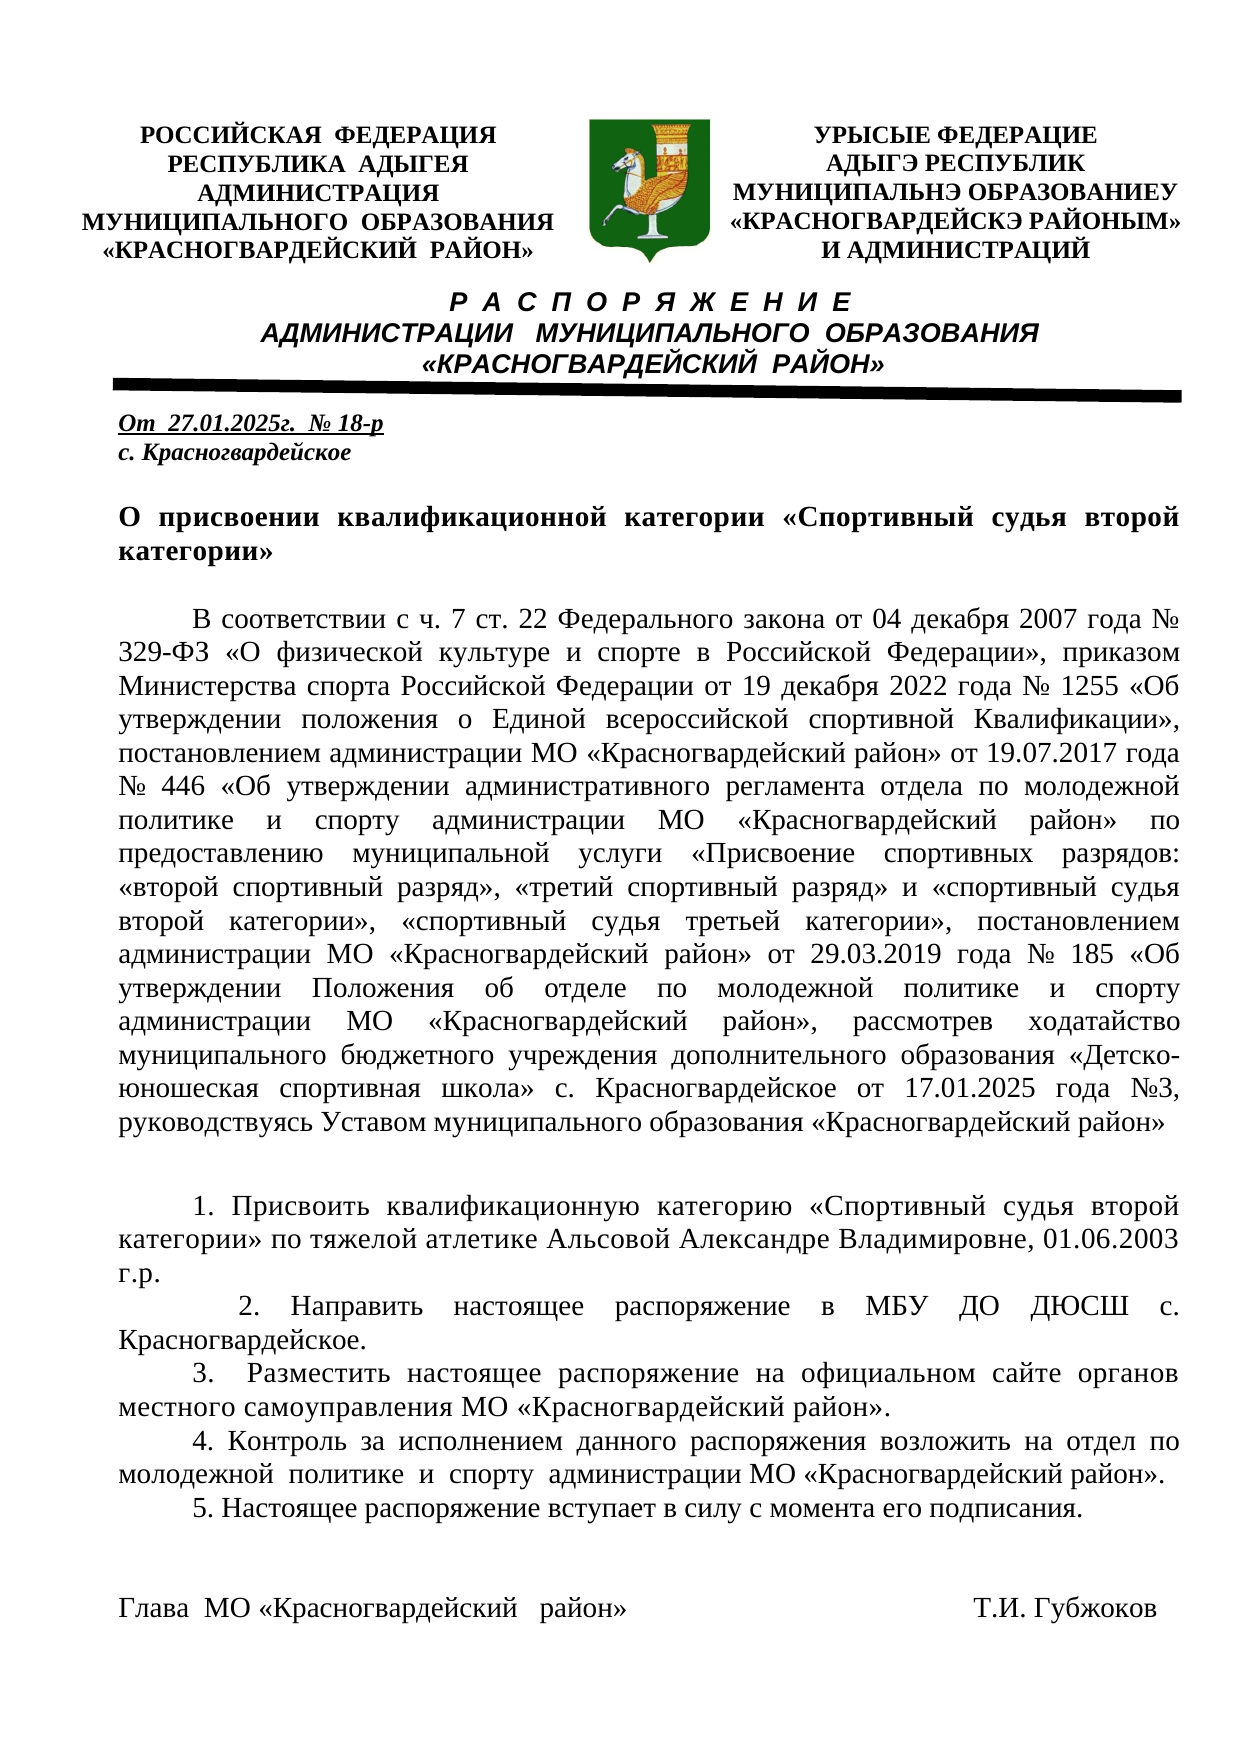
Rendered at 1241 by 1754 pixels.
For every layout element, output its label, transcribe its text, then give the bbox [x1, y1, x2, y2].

text В соответствии с ч. 7 ст. 22 Федерального закона от 04 декабря 2007 года № 329-ФЗ «О физической культуре и спорте в Российской Федерации», приказом Министерства спорта Российской Федерации от 19 декабря 2022 года № 1255 «Об утверждении положения о Единой всероссийской спортивной Квалификации», постановлением администрации МО «Красногвардейский район» от 19.07.2017 года № 446 «Об утверждении административного регламента отдела по молодежной политике и спорту администрации МО «Красногвардейский район» по предоставлению муниципальной услуги «Присвоение спортивных разрядов: «второй спортивный разряд», «третий спортивный разряд» и «спортивный судья второй категории», «спортивный судья третьей категории», постановлением администрации МО «Красногвардейский район» от 29.03.2019 года № 185 «Об утверждении Положения об отделе по молодежной политике и спорту администрации МО «Красногвардейский район», рассмотрев ходатайство муниципального бюджетного учреждения дополнительного образования «Детско-юношеская спортивная школа» с. Красногвардейское от 17.01.2025 года №3, руководствуясь Уставом муниципального образования «Красногвардейский район» [118, 601, 1181, 1137]
text 4. Контроль за исполнением данного распоряжения возложить на отдел по молодежной политике и спорту администрации МО «Красногвардейский район». [118, 1423, 1181, 1490]
text О присвоении квалификационной категории «Спортивный судья второй категории» [118, 499, 1181, 567]
text 5. Настоящее распоряжение вступает в силу с момента его подписания. [118, 1490, 1181, 1523]
text 1. Присвоить квалификационную категорию «Спортивный судья второй категории» по тяжелой атлетике Альсовой Александре Владимировне, 01.06.2003 г.р. [118, 1188, 1181, 1288]
subtitle «КРАСНОГВАРДЕЙСКИЙ РАЙОН» [118, 348, 1181, 380]
subtitle с. Красногвардейское [118, 437, 1181, 466]
subtitle АДМИНИСТРАЦИИ МУНИЦИПАЛЬНОГО ОБРАЗОВАНИЯ [118, 317, 1181, 348]
text 3. Разместить настоящее распоряжение на официальном сайте органов местного самоуправления МО «Красногвардейский район». [118, 1356, 1181, 1423]
subtitle От 27.01.2025г. № 18-р [118, 408, 1181, 437]
text 2. Направить настоящее распоряжение в МБУ ДО ДЮСШ с. Красногвардейское. [118, 1288, 1181, 1356]
subtitle Р А С П О Р Я Ж Е Н И Е [118, 286, 1181, 317]
picture [587, 118, 712, 265]
text Глава МО «Красногвардейский район» Т.И. Губжоков [118, 1590, 1231, 1624]
